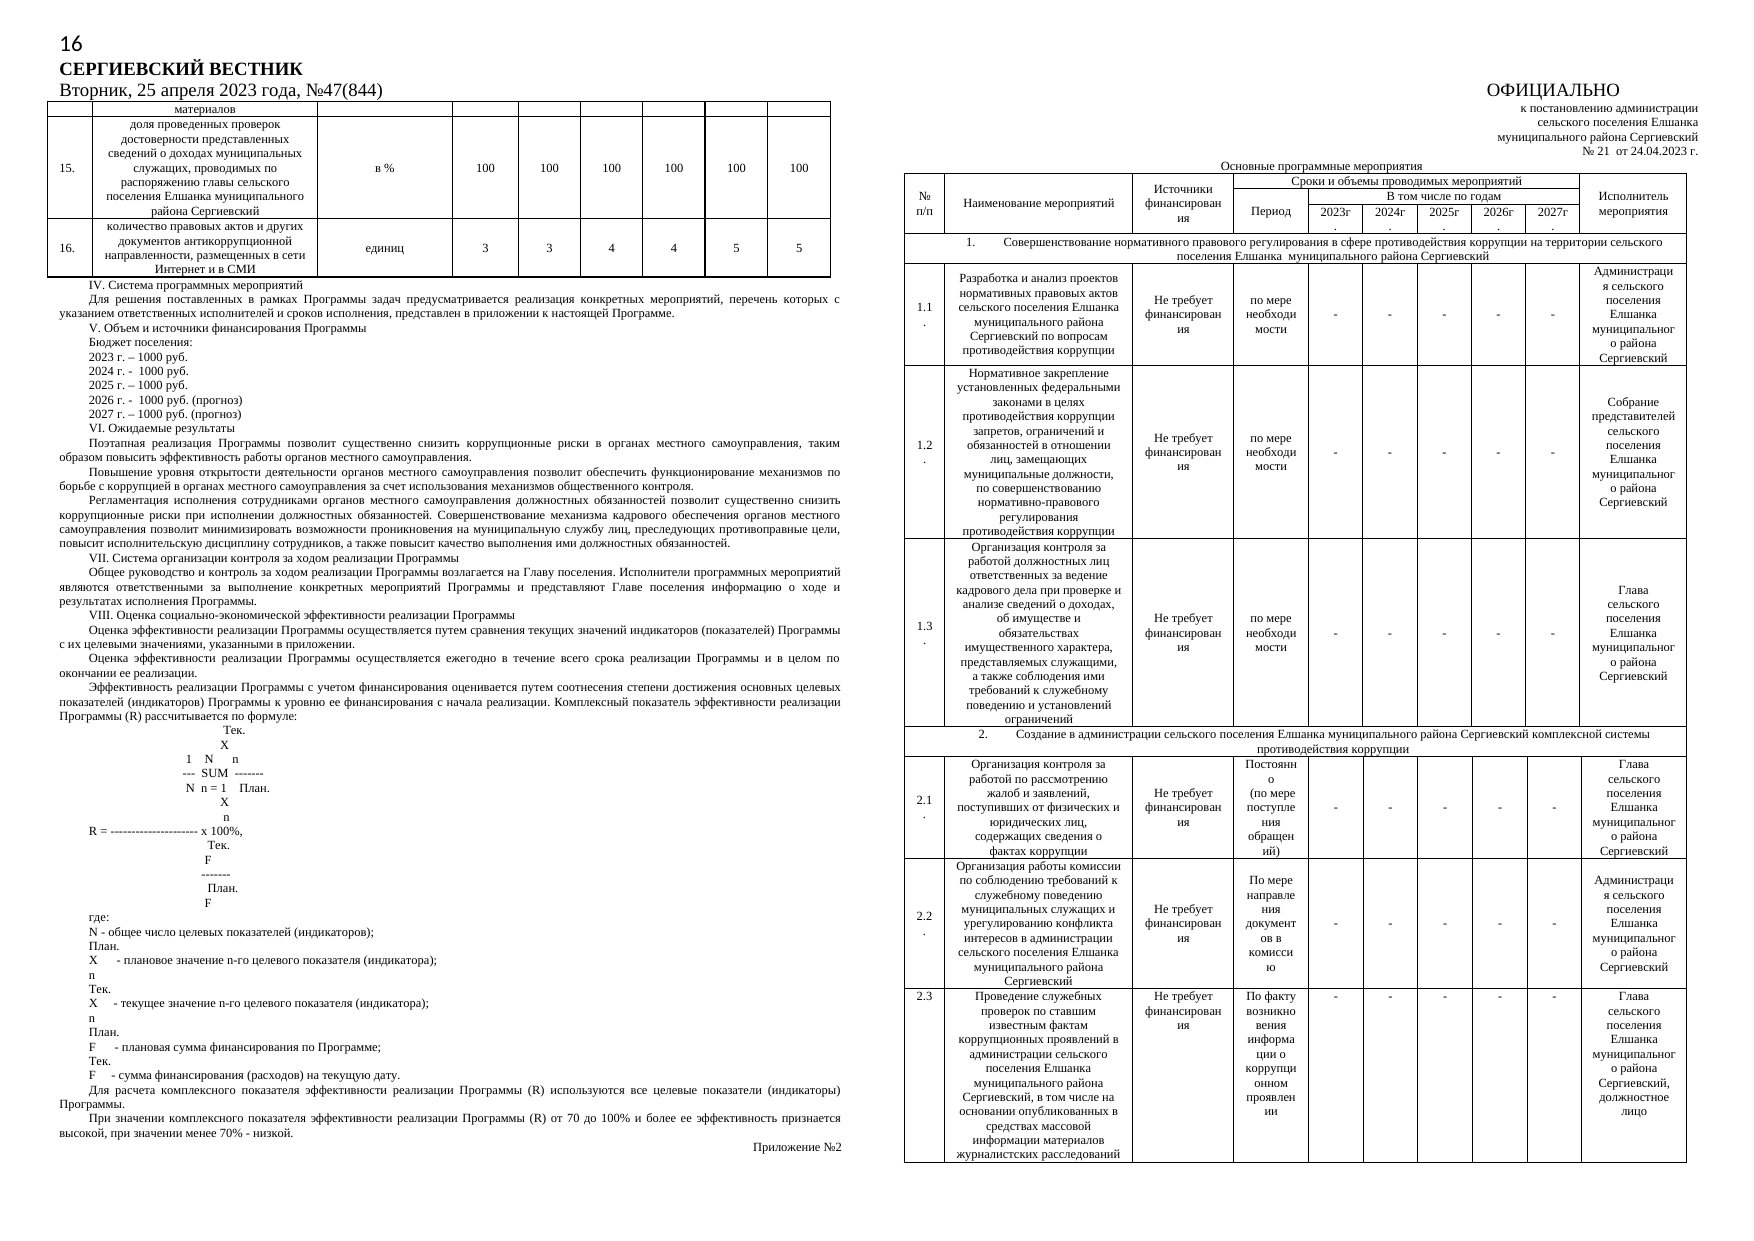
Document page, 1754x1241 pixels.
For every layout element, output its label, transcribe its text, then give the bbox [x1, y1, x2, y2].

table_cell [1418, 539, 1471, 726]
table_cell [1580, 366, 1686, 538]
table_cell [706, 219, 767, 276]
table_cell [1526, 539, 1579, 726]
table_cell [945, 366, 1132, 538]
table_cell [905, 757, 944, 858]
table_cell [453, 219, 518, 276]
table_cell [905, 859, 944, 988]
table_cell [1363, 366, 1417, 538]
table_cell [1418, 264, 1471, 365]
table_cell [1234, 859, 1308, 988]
text Основные программные мероприятия [915, 158, 1698, 173]
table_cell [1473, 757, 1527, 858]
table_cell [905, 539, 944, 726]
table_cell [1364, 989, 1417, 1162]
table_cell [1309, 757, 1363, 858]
text План. [59, 939, 842, 953]
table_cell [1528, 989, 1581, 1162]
text Регламентация исполнения сотрудниками органов местного самоуправления должностных обязанностей позволит существенно снизить коррупционные риски при исполнении должностных обязанностей. Совершенствование механизма кадрового обеспечения органов местного самоуправления позволит минимизировать возможности проникновения на муниципальную службу лиц, преследующих противоправные цели, повысит исполнительскую дисциплину сотрудников, а также повысит качество выполнения ими должностных обязанностей. [59, 493, 842, 551]
text Поэтапная реализация Программы позволит существенно снизить коррупционные риски в органах местного самоуправления, таким образом повысить эффективность работы органов местного самоуправления. [59, 436, 842, 464]
text Для решения поставленных в рамках Программы задач предусматривается реализация конкретных мероприятий, перечень которых с указанием ответственных исполнителей и сроков исполнения, представлен в приложении к настоящей Программе. [59, 292, 842, 321]
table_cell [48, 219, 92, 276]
text План. [59, 1025, 842, 1039]
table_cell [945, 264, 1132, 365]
text F [59, 852, 842, 867]
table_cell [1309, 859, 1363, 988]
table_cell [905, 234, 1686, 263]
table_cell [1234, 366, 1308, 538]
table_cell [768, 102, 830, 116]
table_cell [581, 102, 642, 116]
text R = --------------------- x 100%, [59, 824, 842, 838]
text F - плановая сумма финансирования по Программе; [59, 1039, 842, 1054]
text Повышение уровня открытости деятельности органов местного самоуправления позволит обеспечить функционирование механизмов по борьбе с коррупцией в органах местного самоуправления за счет использования механизмов общественного контроля. [59, 464, 842, 493]
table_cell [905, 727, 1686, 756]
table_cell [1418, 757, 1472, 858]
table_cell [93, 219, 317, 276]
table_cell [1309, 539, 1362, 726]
text Оценка эффективности реализации Программы осуществляется ежегодно в течение всего срока реализации Программы и в целом по окончании ее реализации. [59, 651, 842, 680]
text где: [59, 910, 842, 924]
text X [59, 737, 842, 752]
text № 21 от 24.04.2023 г. [915, 144, 1698, 158]
text n [59, 1011, 842, 1025]
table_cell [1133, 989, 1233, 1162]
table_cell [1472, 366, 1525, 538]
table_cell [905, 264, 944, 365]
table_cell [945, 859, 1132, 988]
text N - общее число целевых показателей (индикаторов); [59, 924, 842, 939]
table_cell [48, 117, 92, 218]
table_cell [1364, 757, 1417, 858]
text сельского поселения Елшанка [915, 115, 1698, 129]
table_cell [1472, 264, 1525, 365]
text n [59, 967, 842, 982]
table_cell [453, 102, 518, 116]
text 2025 г. – 1000 руб. [59, 378, 842, 392]
text VI. Ожидаемые результаты [59, 421, 842, 436]
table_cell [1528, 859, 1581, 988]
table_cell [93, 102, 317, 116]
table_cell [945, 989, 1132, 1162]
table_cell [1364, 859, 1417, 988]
text V. Объем и источники финансирования Программы [59, 321, 842, 335]
text F - сумма финансирования (расходов) на текущую дату. [59, 1068, 842, 1082]
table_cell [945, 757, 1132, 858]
text X - плановое значение n-го целевого показателя (индикатора); [59, 953, 842, 967]
text Тек. [59, 1054, 842, 1068]
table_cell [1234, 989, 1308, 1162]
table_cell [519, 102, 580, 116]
text IV. Система программных мероприятий [59, 277, 842, 292]
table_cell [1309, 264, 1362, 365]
text 2023 г. – 1000 руб. [59, 349, 842, 364]
text План. [59, 881, 842, 896]
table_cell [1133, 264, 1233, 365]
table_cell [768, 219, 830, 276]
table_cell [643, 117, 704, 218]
text 1 N n [59, 752, 842, 766]
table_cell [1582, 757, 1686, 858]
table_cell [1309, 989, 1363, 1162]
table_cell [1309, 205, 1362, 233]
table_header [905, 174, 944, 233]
text Бюджет поселения: [59, 335, 842, 349]
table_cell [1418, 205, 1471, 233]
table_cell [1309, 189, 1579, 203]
text F [59, 896, 842, 910]
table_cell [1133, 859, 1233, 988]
text VII. Система организации контроля за ходом реализации Программы [59, 551, 842, 565]
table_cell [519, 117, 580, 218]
text 2027 г. – 1000 руб. (прогноз) [59, 407, 842, 421]
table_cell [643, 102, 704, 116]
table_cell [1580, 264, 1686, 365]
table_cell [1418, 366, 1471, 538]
text X [59, 795, 842, 809]
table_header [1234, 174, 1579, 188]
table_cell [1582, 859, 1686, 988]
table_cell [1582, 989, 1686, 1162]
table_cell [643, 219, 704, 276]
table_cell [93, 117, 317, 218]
text Общее руководство и контроль за ходом реализации Программы возлагается на Главу поселения. Исполнители программных мероприятий являются ответственными за выполнение конкретных мероприятий Программы и представляют Главе поселения информацию о ходе и результатах исполнения Программы. [59, 565, 842, 608]
text Для расчета комплексного показателя эффективности реализации Программы (R) используются все целевые показатели (индикаторы) Программы. [59, 1082, 842, 1111]
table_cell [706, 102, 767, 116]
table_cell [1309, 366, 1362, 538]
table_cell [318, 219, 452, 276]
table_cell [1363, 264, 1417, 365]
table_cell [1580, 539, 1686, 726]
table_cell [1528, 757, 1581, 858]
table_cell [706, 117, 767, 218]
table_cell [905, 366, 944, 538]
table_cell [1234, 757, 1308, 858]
text 2024 г. - 1000 руб. [59, 364, 842, 378]
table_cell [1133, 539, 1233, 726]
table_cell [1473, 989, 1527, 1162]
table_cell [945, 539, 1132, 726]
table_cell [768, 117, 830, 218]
text Тек. [59, 723, 842, 737]
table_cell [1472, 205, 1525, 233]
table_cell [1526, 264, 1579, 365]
text n [59, 809, 842, 824]
text муниципального района Сергиевский [915, 129, 1698, 144]
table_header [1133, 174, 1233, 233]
text 2026 г. - 1000 руб. (прогноз) [59, 392, 842, 407]
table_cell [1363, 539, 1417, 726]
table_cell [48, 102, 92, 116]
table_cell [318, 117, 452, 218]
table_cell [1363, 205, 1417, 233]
text При значении комплексного показателя эффективности реализации Программы (R) от 70 до 100% и более ее эффективность признается высокой, при значении менее 70% - низкой. [59, 1111, 842, 1140]
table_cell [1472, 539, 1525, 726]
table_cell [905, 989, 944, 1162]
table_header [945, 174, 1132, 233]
text N n = 1 План. [59, 781, 842, 795]
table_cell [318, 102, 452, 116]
text X - текущее значение n-го целевого показателя (индикатора); [59, 996, 842, 1011]
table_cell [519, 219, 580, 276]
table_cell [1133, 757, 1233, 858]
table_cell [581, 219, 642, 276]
text VIII. Оценка социально-экономической эффективности реализации Программы [59, 608, 842, 622]
text к постановлению администрации [915, 101, 1698, 115]
text Оценка эффективности реализации Программы осуществляется путем сравнения текущих значений индикаторов (показателей) Программы с их целевыми значениями, указанными в приложении. [59, 622, 842, 651]
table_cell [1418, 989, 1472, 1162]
text Приложение №2 [59, 1140, 842, 1154]
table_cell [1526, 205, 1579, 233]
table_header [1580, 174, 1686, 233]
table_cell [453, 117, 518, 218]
text Тек. [59, 838, 842, 852]
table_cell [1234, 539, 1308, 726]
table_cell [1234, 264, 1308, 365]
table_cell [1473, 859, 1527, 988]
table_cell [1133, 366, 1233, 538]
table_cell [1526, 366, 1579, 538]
text Эффективность реализации Программы с учетом финансирования оценивается путем соотнесения степени достижения основных целевых показателей (индикаторов) Программы к уровню ее финансирования с начала реализации. Комплексный показатель эффективности реализации Программы (R) рассчитывается по формуле: [59, 680, 842, 723]
text ------- [59, 867, 842, 881]
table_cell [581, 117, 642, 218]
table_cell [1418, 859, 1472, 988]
text --- SUM ------- [59, 766, 842, 781]
text Тек. [59, 982, 842, 996]
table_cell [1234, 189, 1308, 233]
